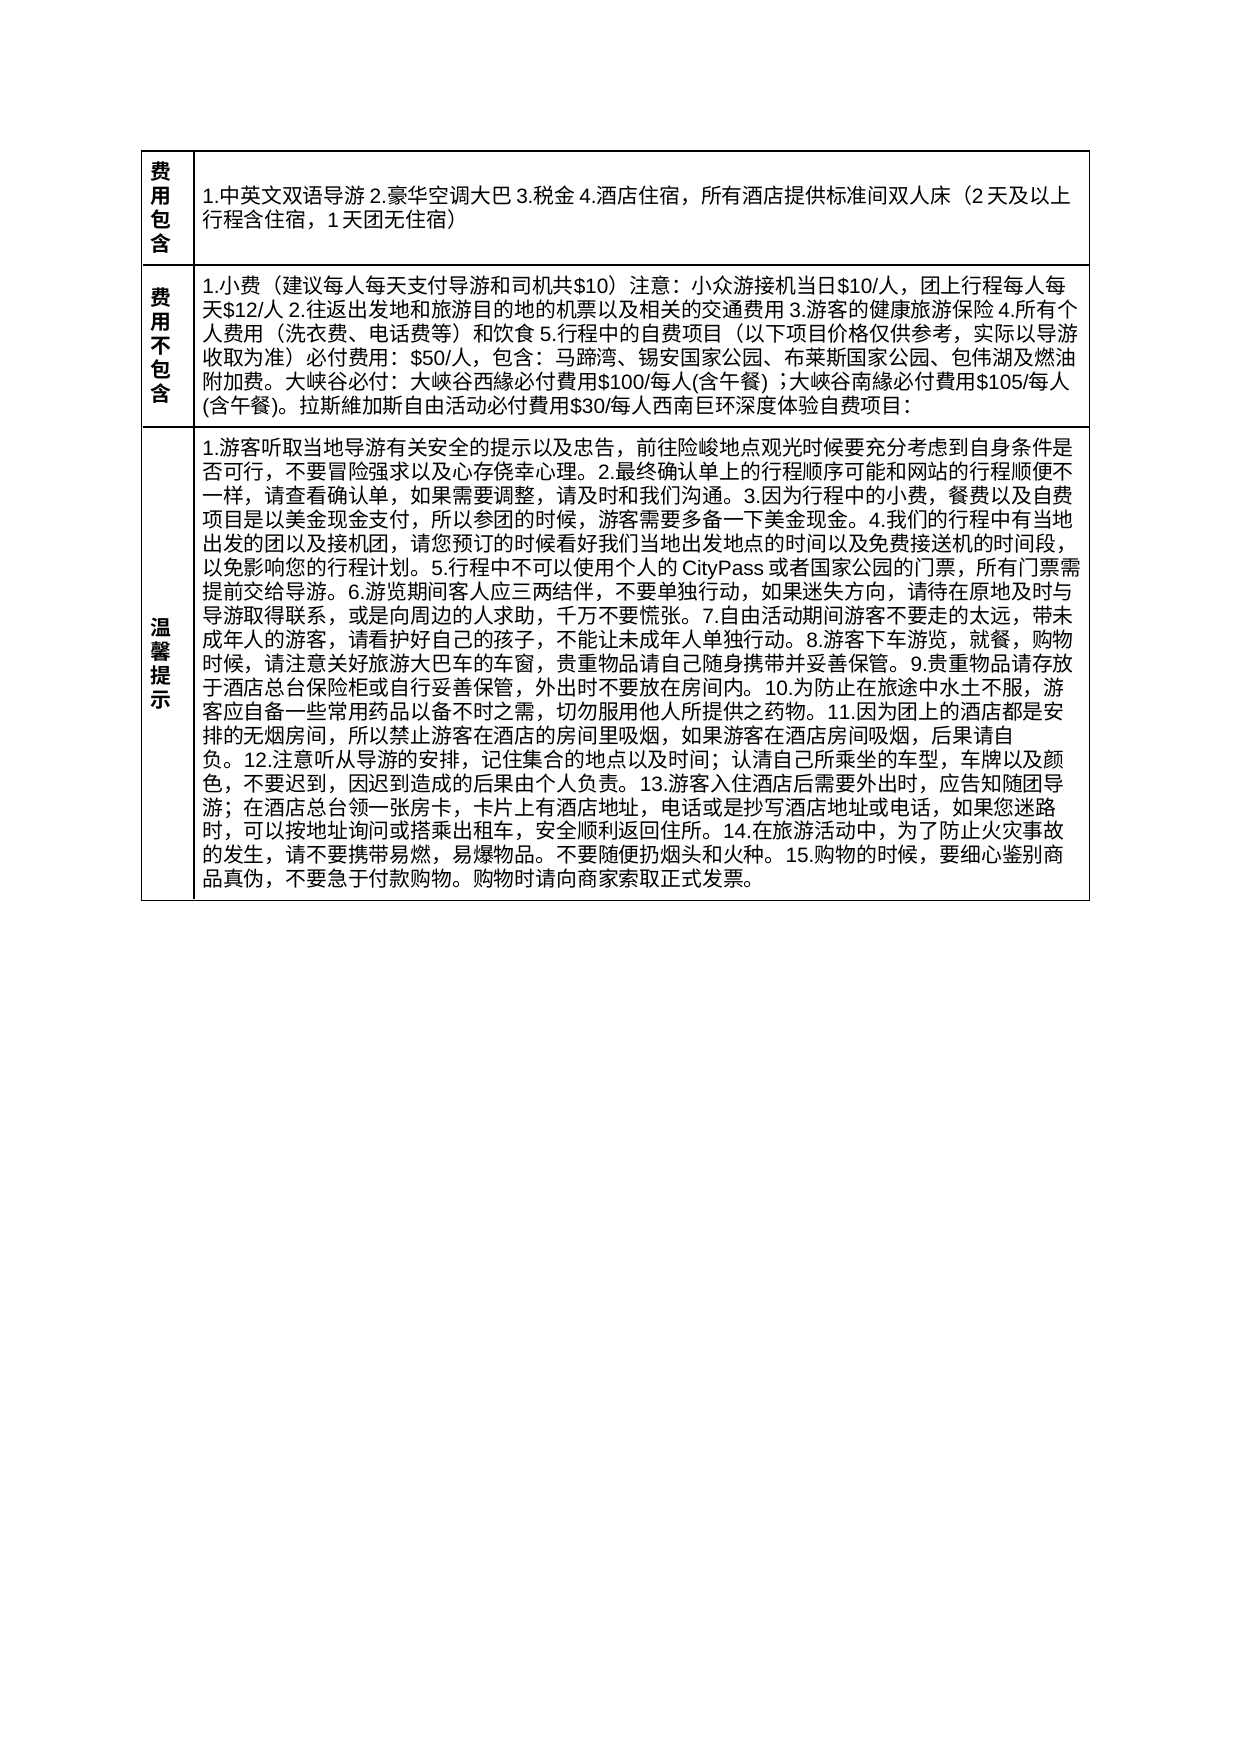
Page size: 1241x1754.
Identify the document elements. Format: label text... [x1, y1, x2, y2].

table_header 1.中英文双语导游2.豪华空调大巴3.税金4.酒店住宿，所有酒店提供标准间双人床（2天及以上行程含住宿，1天团无住宿） [195, 152, 1089, 264]
table_cell 1.游客听取当地导游有关安全的提示以及忠告，前往险峻地点观光时候要充分考虑到自身条件是否可行，不要冒险强求以及心存侥幸心理。2.最终确认单上的行程顺序可能和网站的行程顺便不一样，请查看确认单，如果需要调整，请及时和我们沟通。3.因为行程中的小费，餐费以及自费项目是以美金现金支付，所以参团的时候，游客需要多备一下美金现金。4.我们的行程中有当地出发的团以及接机团，请您预订的时候看好我们当地出发地点的时间以及免费接送机的时间段，以免影响您的行程计划。5.行程中不可以使用个人的CityPass或者国家公园的门票，所有门票需提前交给导游。6.游览期间客人应三两结伴，不要单独行动，如果迷失方向，请待在原地及时与导游取得联系，或是向周边的人求助，千万不要慌张。7.自由活动期间游客不要走的太远，带未成年人的游客，请看护好自己的孩子，不能让未成年人单独行动。8.游客下车游览，就餐，购物时候，请注意关好旅游大巴车的车窗，贵重物品请自己随身携带并妥善保管。9.贵重物品请存放于酒店总台保险柜或自行妥善保管，外出时不要放在房间内。10.为防止在旅途中水土不服，游客应自备一些常用药品以备不时之需，切勿服用他人所提供之药物。11.因为团上的酒店都是安排的无烟房间，所以禁止游客在酒店的房间里吸烟，如果游客在酒店房间吸烟，后果请自负。12.注意听从导游的安排，记住集合的地点以及时间；认清自己所乘坐的车型，车牌以及颜色，不要迟到，因迟到造成的后果由个人负责。13.游客入住酒店后需要外出时，应告知随团导游；在酒店总台领一张房卡，卡片上有酒店地址，电话或是抄写酒店地址或电话，如果您迷路时，可以按地址询问或搭乘出租车，安全顺利返回住所。14.在旅游活动中，为了防止火灾事故的发生，请不要携带易燃，易爆物品。不要随便扔烟头和火种。15.购物的时候，要细心鉴别商品真伪，不要急于付款购物。购物时请向商家索取正式发票。 [195, 428, 1089, 899]
table_cell 温馨提示 [142, 427, 193, 899]
table_cell 费用不包含 [142, 265, 193, 426]
table_cell 1.小费（建议每人每天支付导游和司机共$10）注意：小众游接机当日$10/人，团上行程每人每天$12/人2.往返出发地和旅游目的地的机票以及相关的交通费用3.游客的健康旅游保险4.所有个人费用（洗衣费、电话费等）和饮食5.行程中的自费项目（以下项目价格仅供参考，实际以导游收取为准）必付费用：$50/人，包含：马蹄湾、锡安国家公园、布莱斯国家公园、包伟湖及燃油附加费。大峡谷必付：大峽谷西緣必付費用$100/每人(含午餐)︔大峽谷南緣必付費用$105/每人(含午餐)。拉斯維加斯自由活动必付費用$30/每人西南巨环深度体验自费项目： [195, 266, 1089, 426]
table_header 费用包含 [142, 152, 193, 264]
